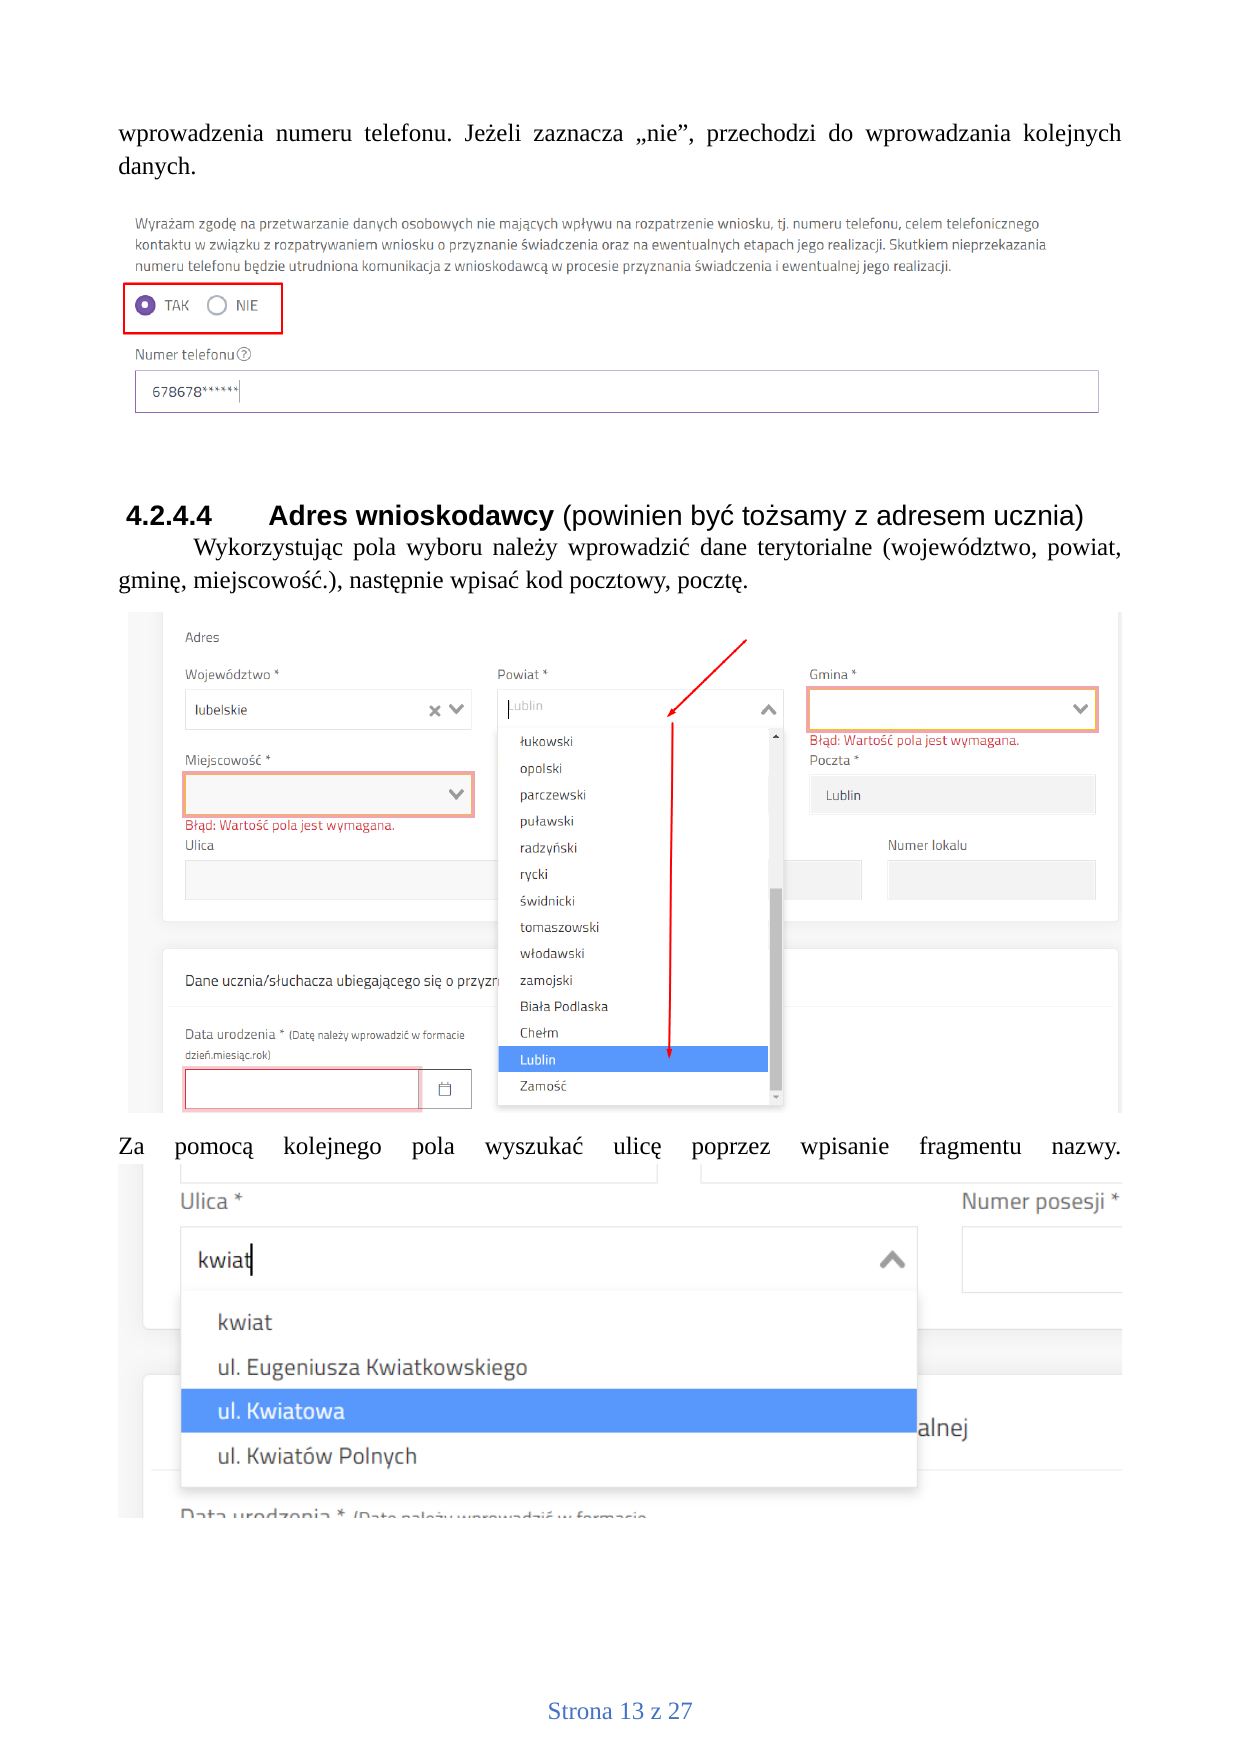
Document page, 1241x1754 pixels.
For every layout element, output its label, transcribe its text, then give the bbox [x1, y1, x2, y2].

picture [118, 1164, 1123, 1518]
picture [118, 612, 1123, 1113]
text Wykorzystując pola wyboru należy wprowadzić dane terytorialne (województwo, powiat, gminę, miejscowość.), następnie wpisać kod pocztowy, pocztę. [118, 532, 1122, 593]
text Za pomocą kolejnego pola wyszukać ulicę poprzez wpisanie fragmentu nazwy. [118, 1131, 1122, 1164]
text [118, 118, 1122, 180]
picture [118, 198, 1123, 433]
subtitle Adres wnioskodawcy (powinien być tożsamy z adresem ucznia) [118, 499, 1122, 532]
